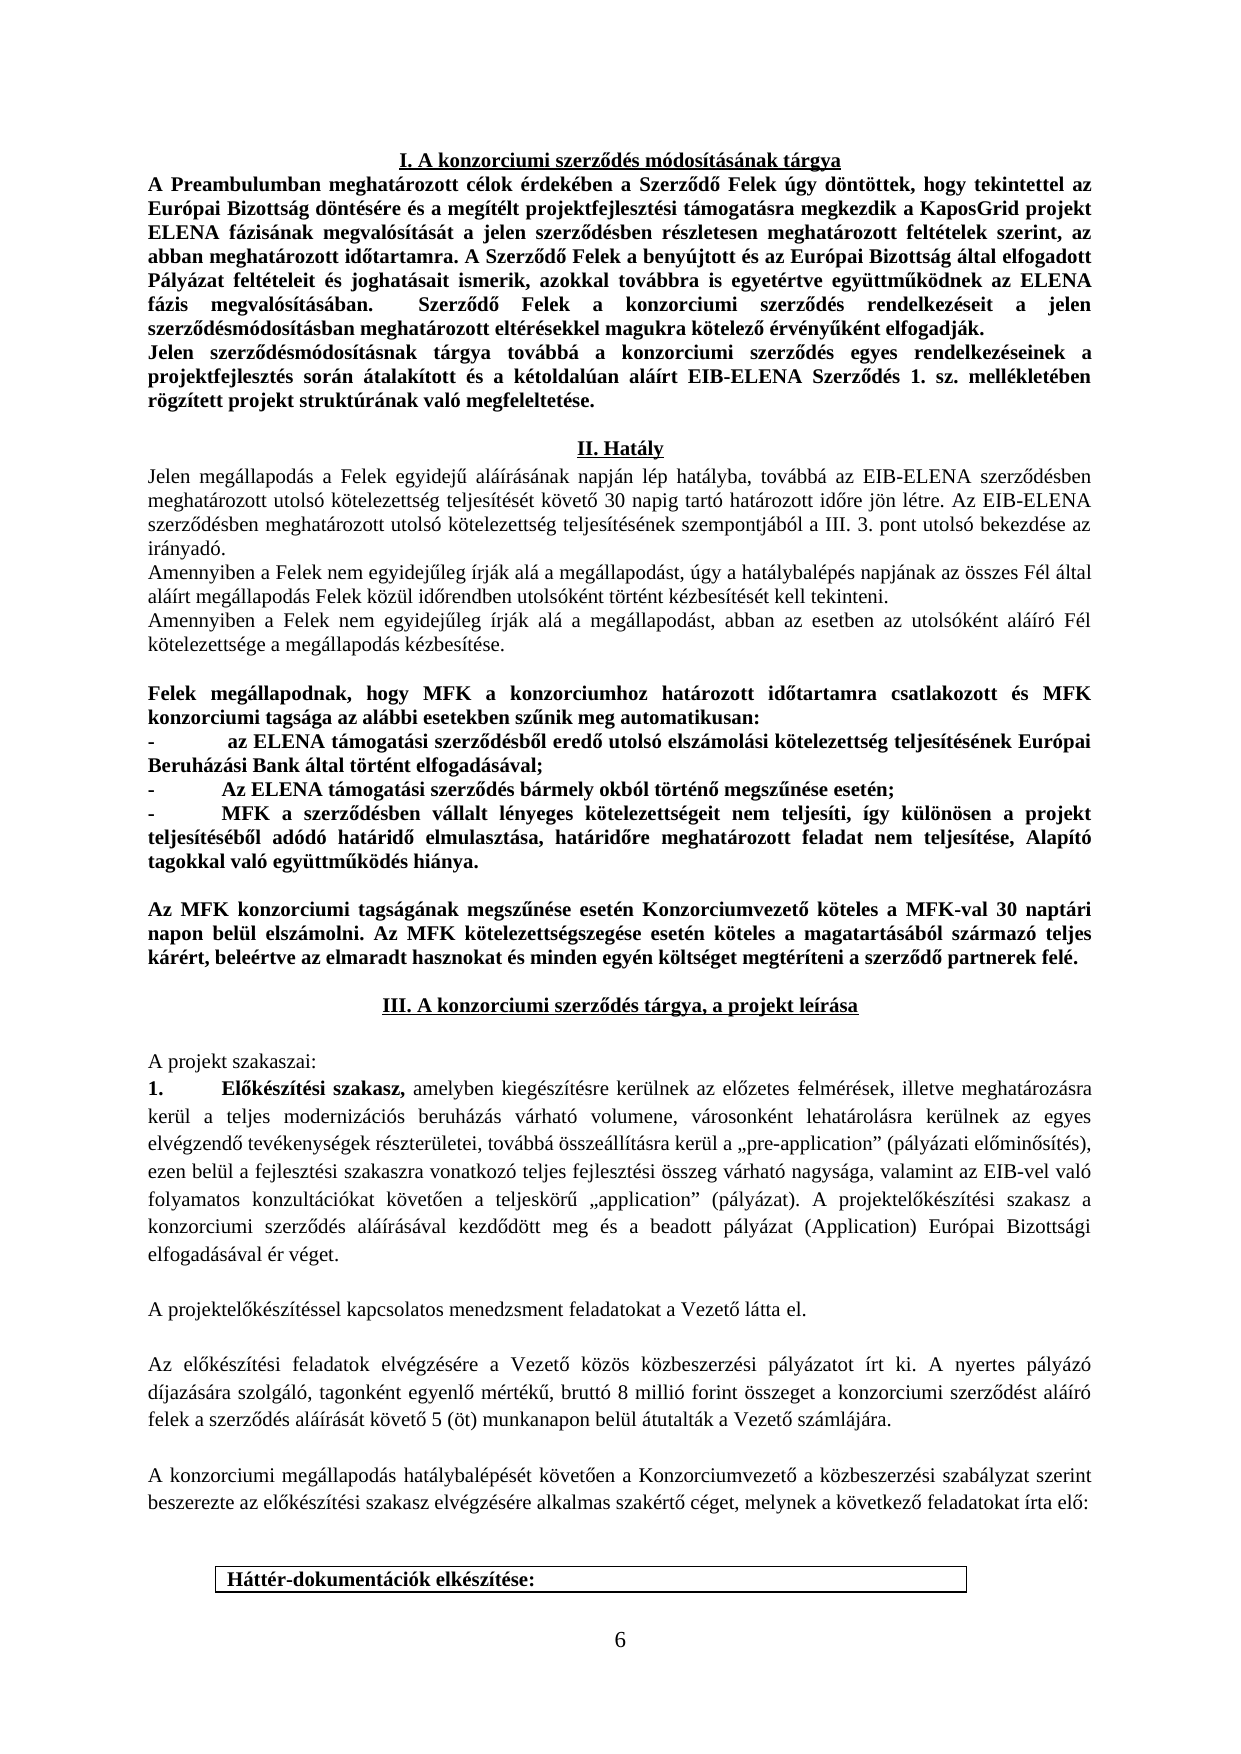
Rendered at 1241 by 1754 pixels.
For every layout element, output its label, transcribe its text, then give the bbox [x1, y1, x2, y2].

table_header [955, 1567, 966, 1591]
text Felek megállapodnak, hogy MFK a konzorciumhoz határozott időtartamra csatlakozott és MFK konzorciumi tagsága az alábbi esetekben szűnik meg automatikusan: [148, 681, 1093, 729]
text 1. Előkészítési szakasz, amelyben kiegészítésre kerülnek az előzetes felmérések, illetve meghatározásra kerül a teljes modernizációs beruházás várható volumene, városonként lehatárolásra kerülnek az egyes elvégzendő tevékenységek részterületei, továbbá összeállításra kerül a „pre-application” (pályázati előminősítés), ezen belül a fejlesztési szakaszra vonatkozó teljes fejlesztési összeg várható nagysága, valamint az EIB-vel való folyamatos konzultációkat követően a teljeskörű „application” (pályázat). A projektelőkészítési szakasz a konzorciumi szerződés aláírásával kezdődött meg és a beadott pályázat (Application) Európai Bizottsági elfogadásával ér véget. [148, 1076, 1093, 1266]
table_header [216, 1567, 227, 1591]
text Amennyiben a Felek nem egyidejűleg írják alá a megállapodást, úgy a hatálybalépés napjának az összes Fél által aláírt megállapodás Felek közül időrendben utolsóként történt kézbesítését kell tekinteni. [148, 560, 1093, 608]
text Jelen megállapodás a Felek egyidejű aláírásának napján lép hatályba, továbbá az EIB-ELENA szerződésben meghatározott utolsó kötelezettség teljesítését követő 30 napig tartó határozott időre jön létre. Az EIB-ELENA szerződésben meghatározott utolsó kötelezettség teljesítésének szempontjából a III. 3. pont utolsó bekezdése az irányadó. [148, 464, 1093, 560]
text Az előkészítési feladatok elvégzésére a Vezető közös közbeszerzési pályázatot írt ki. A nyertes pályázó díjazására szolgáló, tagonként egyenlő mértékű, bruttó 8 millió forint összeget a konzorciumi szerződést aláíró felek a szerződés aláírását követő 5 (öt) munkanapon belül átutalták a Vezető számlájára. [148, 1352, 1093, 1431]
text A Preambulumban meghatározott célok érdekében a Szerződő Felek úgy döntöttek, hogy tekintettel az Európai Bizottság döntésére és a megítélt projektfejlesztési támogatásra megkezdik a KaposGrid projekt ELENA fázisának megvalósítását a jelen szerződésben részletesen meghatározott feltételek szerint, az abban meghatározott időtartamra. A Szerződő Felek a benyújtott és az Európai Bizottság által elfogadott Pályázat feltételeit és joghatásait ismerik, azokkal továbbra is egyetértve együttműködnek az ELENA fázis megvalósításában. Szerződő Felek a konzorciumi szerződés rendelkezéseit a jelen szerződésmódosításban meghatározott eltérésekkel magukra kötelező érvényűként elfogadják. [148, 172, 1093, 340]
text A projekt szakaszai: [148, 1048, 1093, 1073]
text - Az ELENA támogatási szerződés bármely okból történő megszűnése esetén; [148, 777, 1093, 801]
text A konzorciumi megállapodás hatálybalépését követően a Konzorciumvezető a közbeszerzési szabályzat szerint beszerezte az előkészítési szakasz elvégzésére alkalmas szakértő céget, melynek a következő feladatokat írta elő: [148, 1463, 1093, 1514]
text - MFK a szerződésben vállalt lényeges kötelezettségeit nem teljesíti, így különösen a projekt teljesítéséből adódó határidő elmulasztása, határidőre meghatározott feladat nem teljesítése, Alapító tagokkal való együttműködés hiánya. [148, 801, 1093, 873]
text Az MFK konzorciumi tagságának megszűnése esetén Konzorciumvezető köteles a MFK-val 30 naptári napon belül elszámolni. Az MFK kötelezettségszegése esetén köteles a magatartásából származó teljes kárért, beleértve az elmaradt hasznokat és minden egyén költséget megtéríteni a szerződő partnerek felé. [148, 897, 1093, 969]
text I. A konzorciumi szerződés módosításának tárgya [148, 148, 1093, 172]
text II. Hatály [148, 436, 1093, 460]
text - az ELENA támogatási szerződésből eredő utolsó elszámolási kötelezettség teljesítésének Európai Beruházási Bank által történt elfogadásával; [148, 729, 1093, 777]
text A projektelőkészítéssel kapcsolatos menedzsment feladatokat a Vezető látta el. [148, 1297, 1093, 1321]
text Amennyiben a Felek nem egyidejűleg írják alá a megállapodást, abban az esetben az utolsóként aláíró Fél kötelezettsége a megállapodás kézbesítése. [148, 608, 1093, 656]
text Jelen szerződésmódosításnak tárgya továbbá a konzorciumi szerződés egyes rendelkezéseinek a projektfejlesztés során átalakított és a kétoldalúan aláírt EIB-ELENA Szerződés 1. sz. mellékletében rögzített projekt struktúrának való megfeleltetése. [148, 340, 1093, 412]
text III. A konzorciumi szerződés tárgya, a projekt leírása [148, 993, 1093, 1017]
